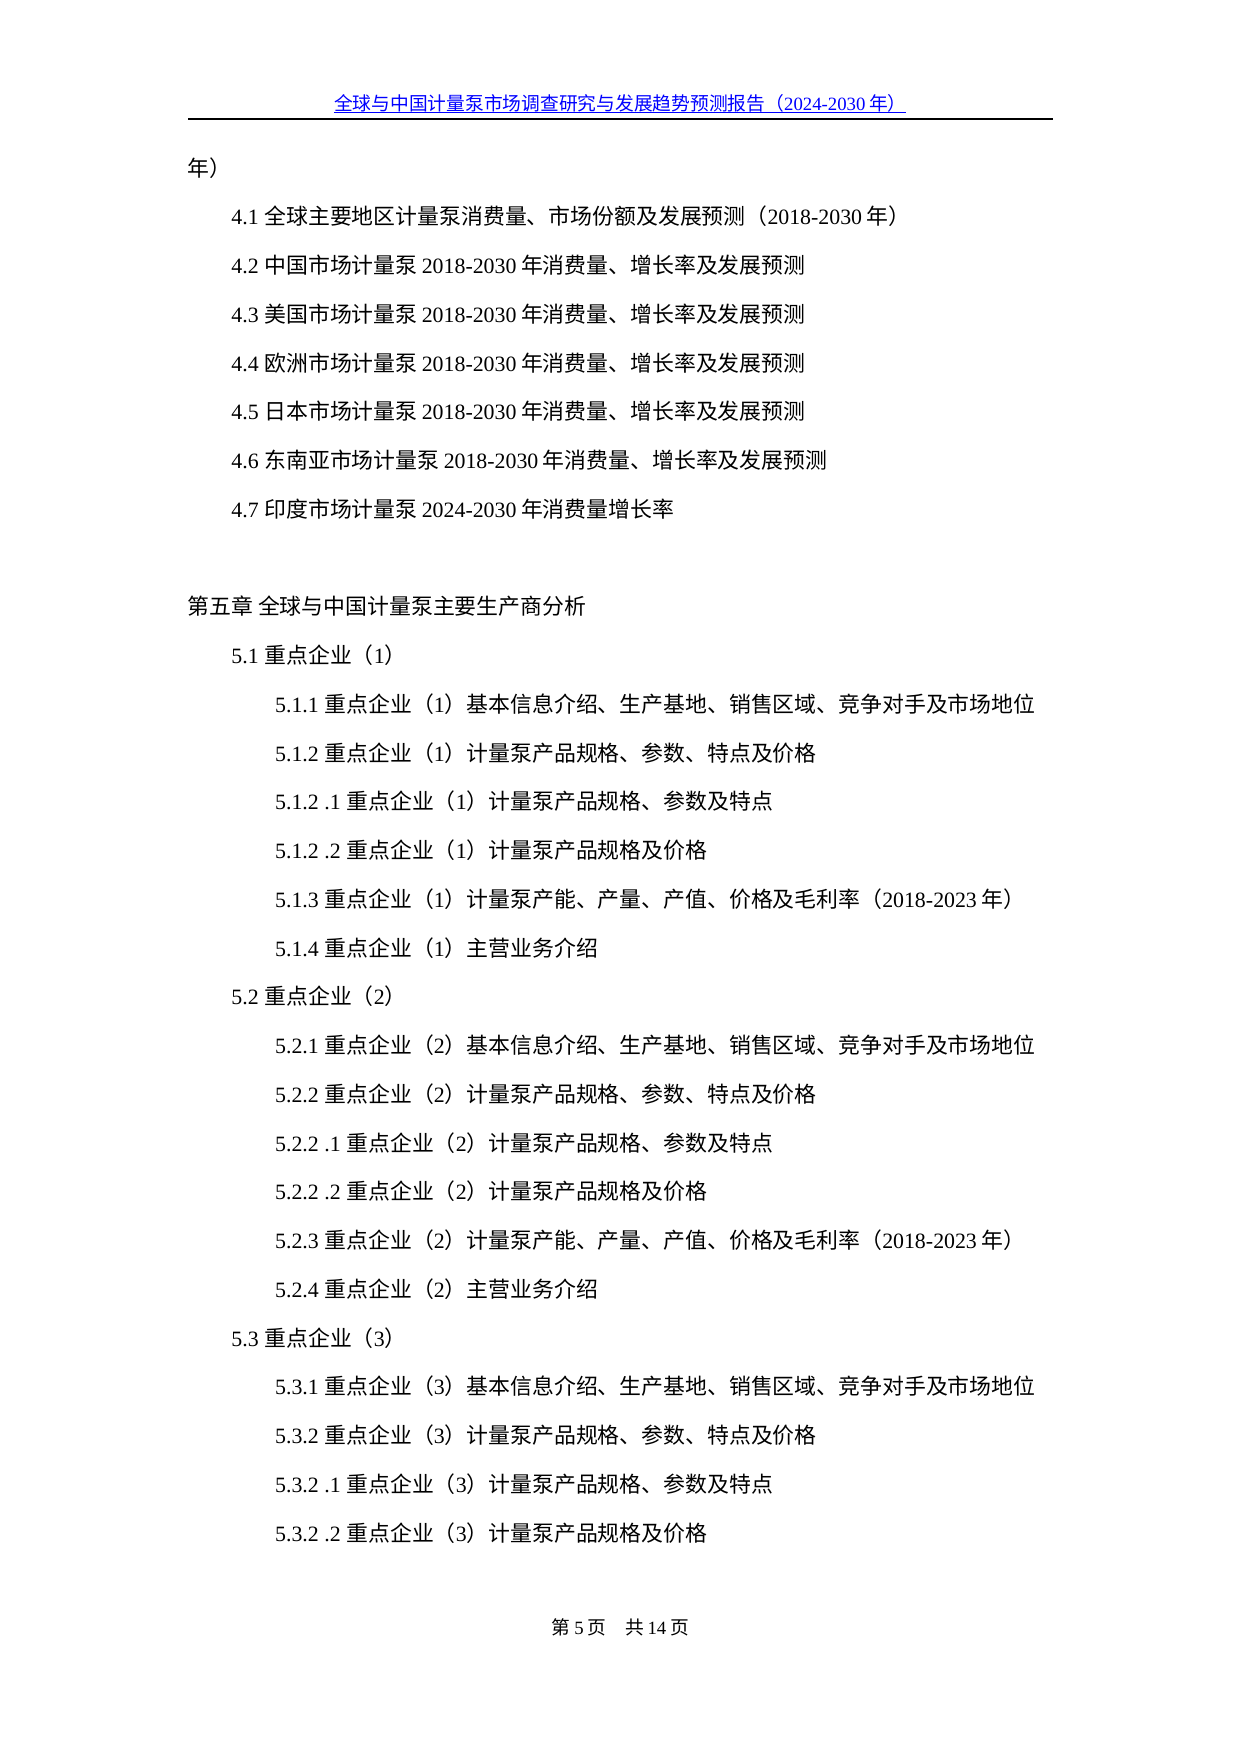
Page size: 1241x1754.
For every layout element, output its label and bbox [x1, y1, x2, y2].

text [187, 150, 1053, 1548]
